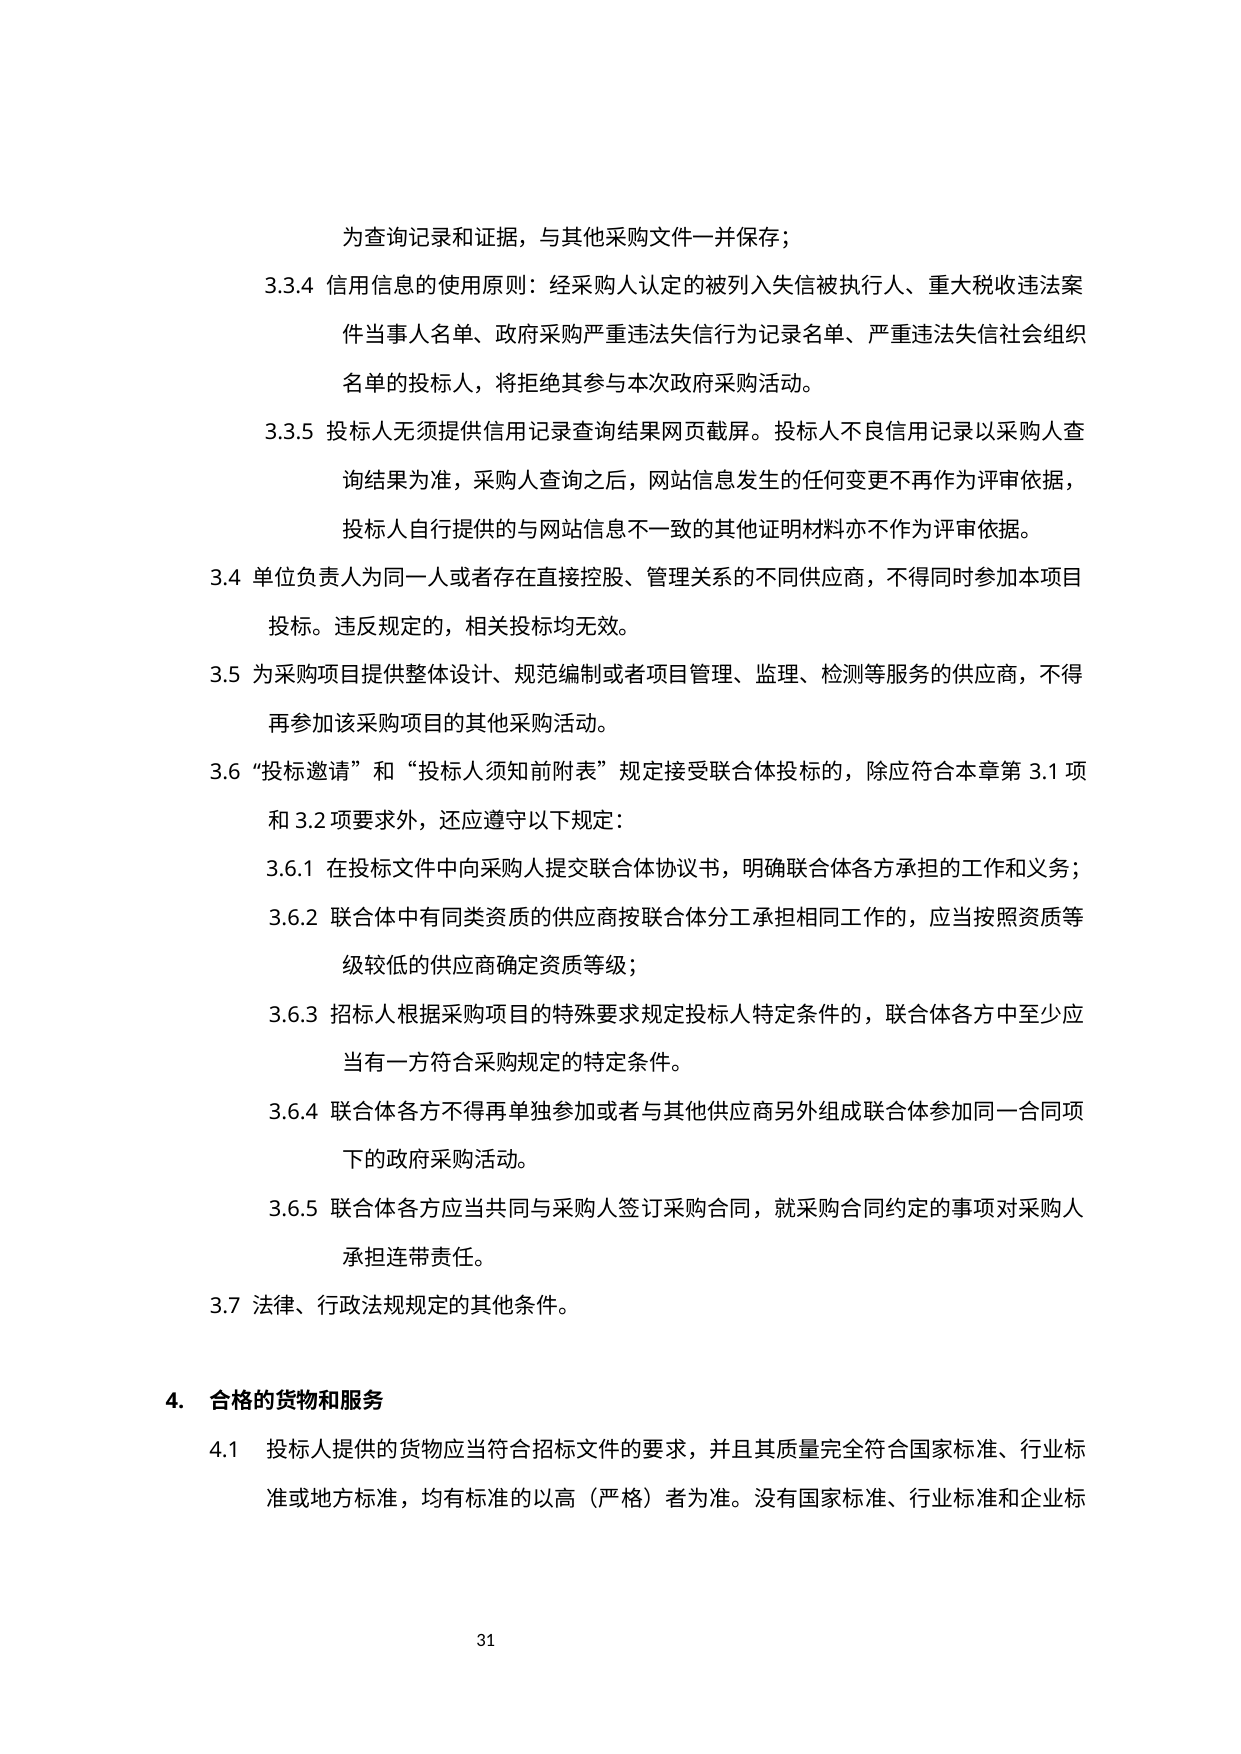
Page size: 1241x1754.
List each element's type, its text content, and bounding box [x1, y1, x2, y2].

text 3.7 法律、行政法规规定的其他条件。 [165, 1287, 1087, 1320]
list 3.3.4 信用信息的使用原则：经采购人认定的被列入失信被执行人、重大税收违法案件当事人名单、政府采购严重违法失信行为记录名单、严重违法失信社会组织名单的投标人，将拒绝其参与本次政府采购活动。 [264, 268, 1087, 398]
text 3.6 “投标邀请”和“投标人须知前附表”规定接受联合体投标的，除应符合本章第3.1项和3.2项要求外，还应遵守以下规定： [209, 754, 1087, 835]
text 3.6.4 联合体各方不得再单独参加或者与其他供应商另外组成联合体参加同一合同项下的政府采购活动。 [269, 1093, 1087, 1174]
text 3.6.1 在投标文件中向采购人提交联合体协议书，明确联合体各方承担的工作和义务； [266, 851, 1087, 883]
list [209, 1432, 1087, 1513]
text 3.5 为采购项目提供整体设计、规范编制或者项目管理、监理、检测等服务的供应商，不得再参加该采购项目的其他采购活动。 [209, 657, 1087, 738]
text 3.6.3 招标人根据采购项目的特殊要求规定投标人特定条件的，联合体各方中至少应当有一方符合采购规定的特定条件。 [269, 996, 1087, 1077]
text 3.6.2 联合体中有同类资质的供应商按联合体分工承担相同工作的，应当按照资质等级较低的供应商确定资质等级； [269, 899, 1087, 980]
list 合格的货物和服务 [165, 1383, 1087, 1416]
list 3.3.5 投标人无须提供信用记录查询结果网页截屏。投标人不良信用记录以采购人查询结果为准，采购人查询之后，网站信息发生的任何变更不再作为评审依据，投标人自行提供的与网站信息不一致的其他证明材料亦不作为评审依据。 [264, 414, 1087, 544]
text 3.6.5 联合体各方应当共同与采购人签订采购合同，就采购合同约定的事项对采购人承担连带责任。 [269, 1190, 1087, 1272]
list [269, 219, 1087, 252]
text 3.4 单位负责人为同一人或者存在直接控股、管理关系的不同供应商，不得同时参加本项目投标。违反规定的，相关投标均无效。 [210, 559, 1087, 641]
